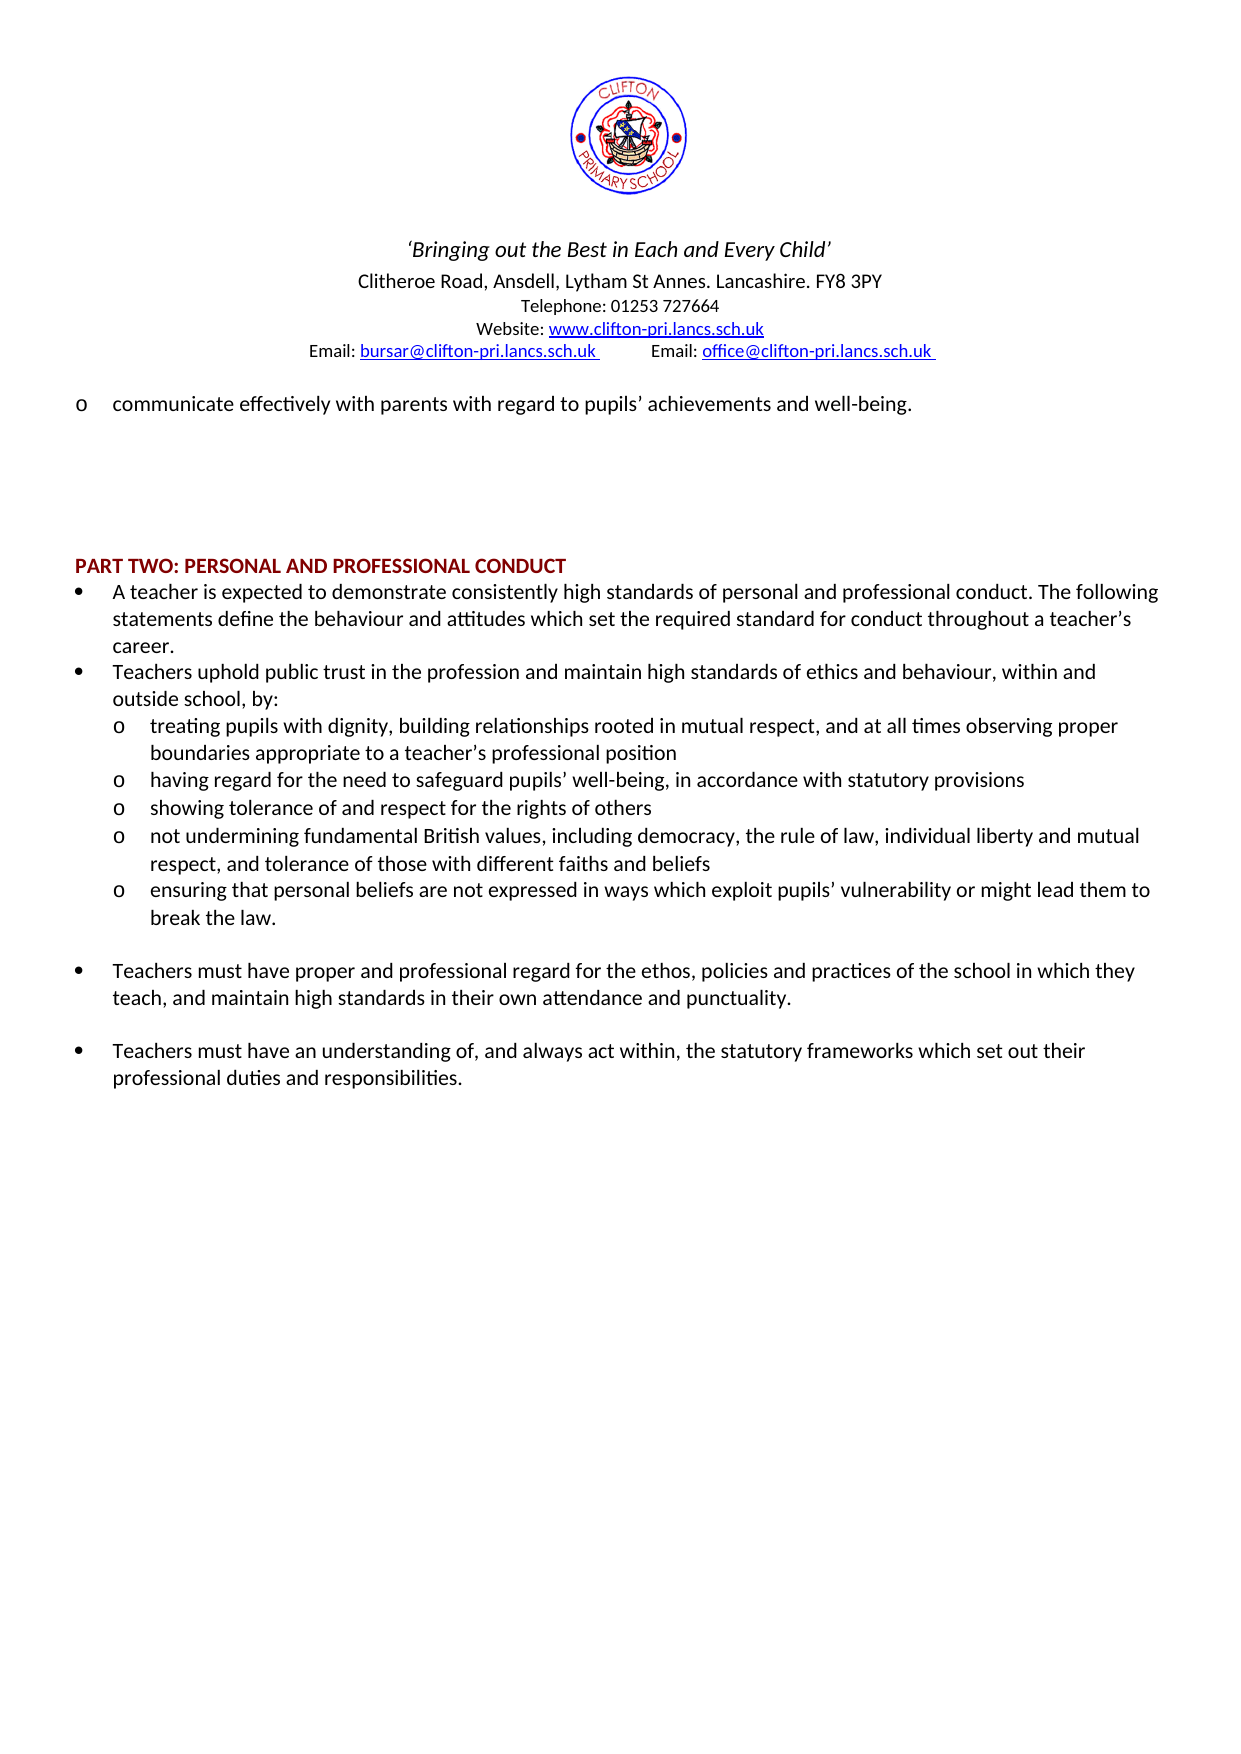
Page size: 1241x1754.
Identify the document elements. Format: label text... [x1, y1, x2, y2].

list ensuring that personal beliefs are not expressed in ways which exploit pupils’ vulnerability or might lead them to break the law. [112, 876, 1165, 931]
picture [563, 73, 692, 207]
list showing tolerance of and respect for the rights of others [112, 794, 1165, 822]
list Teachers must have an understanding of, and always act within, the statutory frameworks which set out their professional duties and responsibilities. [75, 1037, 1165, 1091]
list communicate effectively with parents with regard to pupils’ achievements and well-being. [75, 391, 1165, 418]
list not undermining fundamental British values, including democracy, the rule of law, individual liberty and mutual respect, and tolerance of those with different faiths and beliefs [112, 822, 1165, 876]
list Teachers must have proper and professional regard for the ethos, policies and practices of the school in which they teach, and maintain high standards in their own attendance and punctuality. [75, 957, 1165, 1011]
list having regard for the need to safeguard pupils’ well-being, in accordance with statutory provisions [112, 766, 1165, 794]
text PART TWO: PERSONAL AND PROFESSIONAL CONDUCT [75, 552, 1165, 578]
list treating pupils with dignity, building relationships rooted in mutual respect, and at all times observing proper boundaries appropriate to a teacher’s professional position [112, 712, 1165, 766]
list A teacher is expected to demonstrate consistently high standards of personal and professional conduct. The following statements define the behaviour and attitudes which set the required standard for conduct throughout a teacher’s career. [75, 578, 1165, 658]
list Teachers uphold public trust in the profession and maintain high standards of ethics and behaviour, within and outside school, by: [75, 658, 1165, 712]
